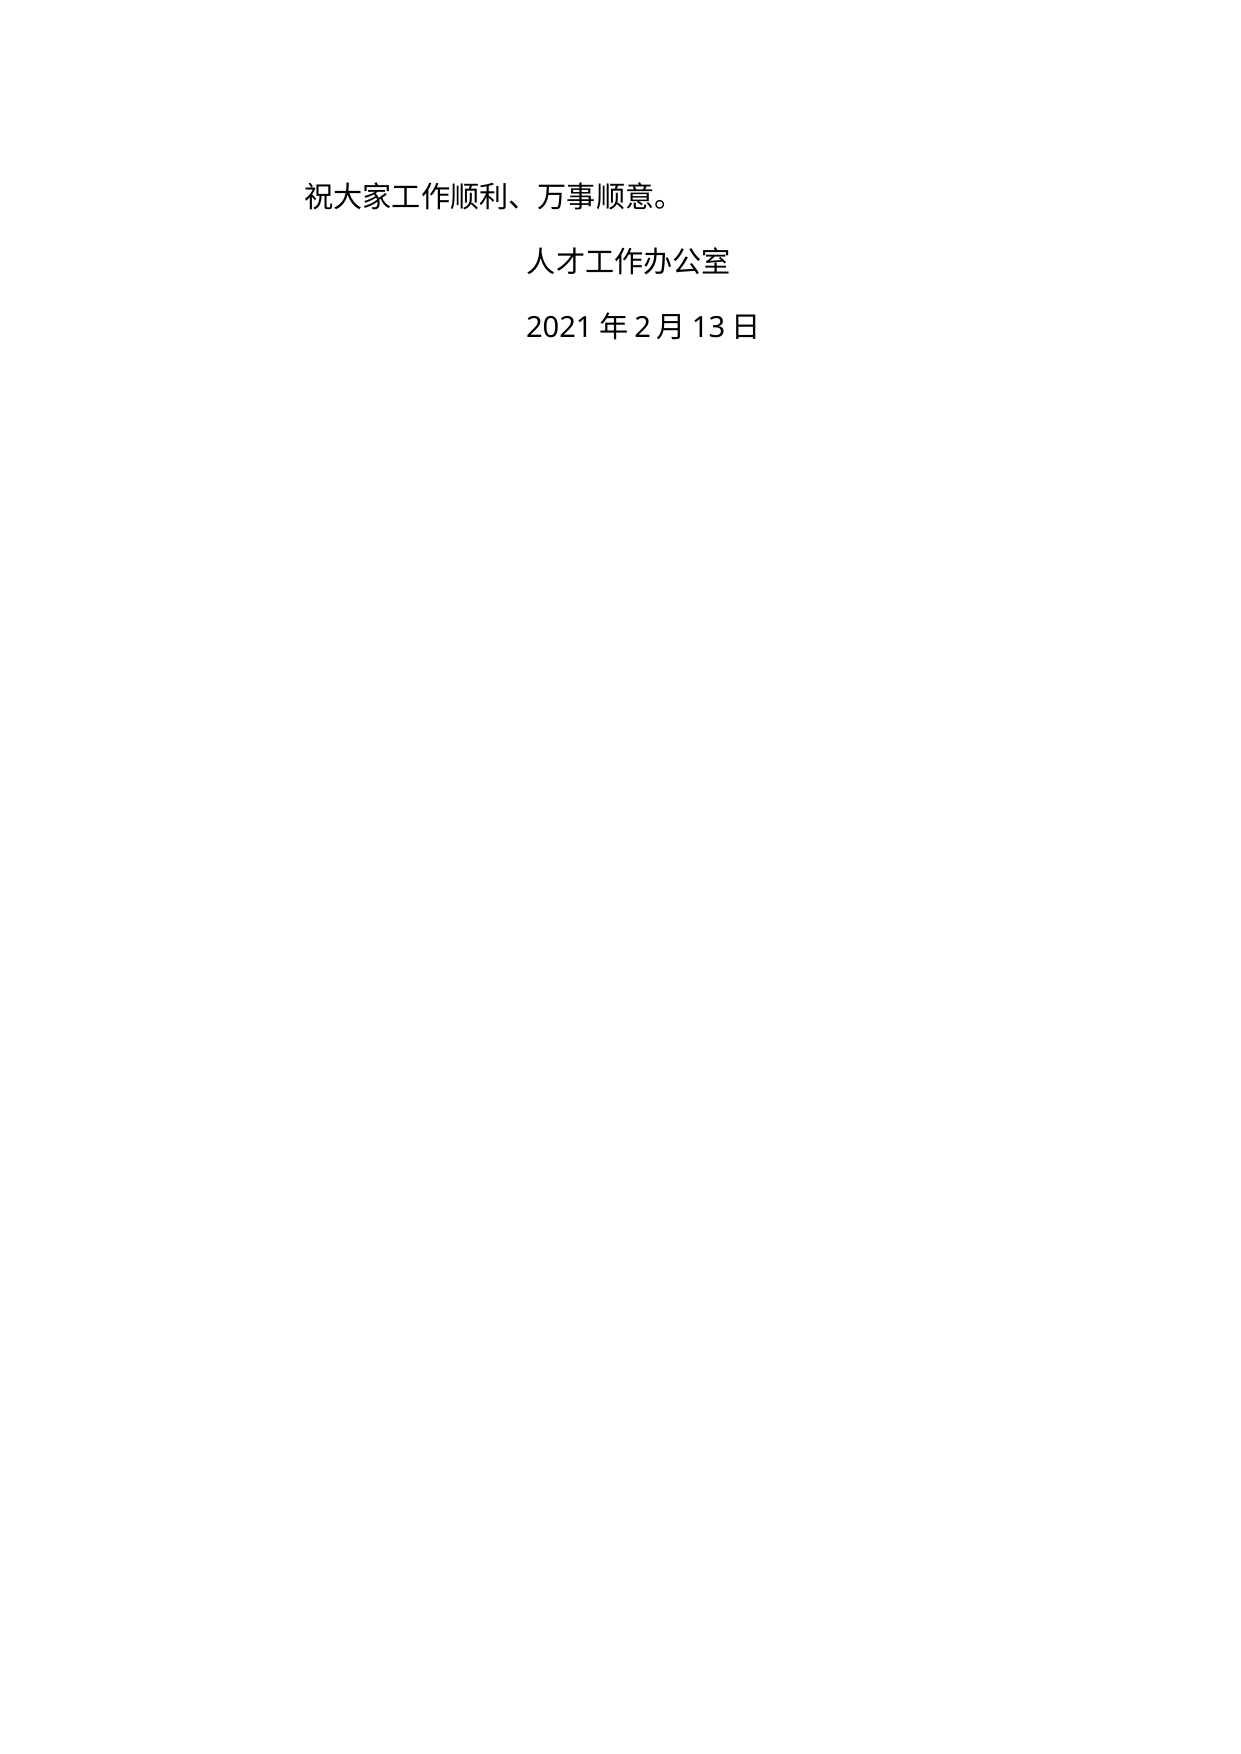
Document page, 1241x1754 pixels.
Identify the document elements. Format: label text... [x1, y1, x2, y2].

text 2021年2月13日 [187, 292, 1053, 357]
text 人才工作办公室 [187, 227, 1053, 292]
text 祝大家工作顺利、万事顺意。 [187, 162, 1053, 227]
